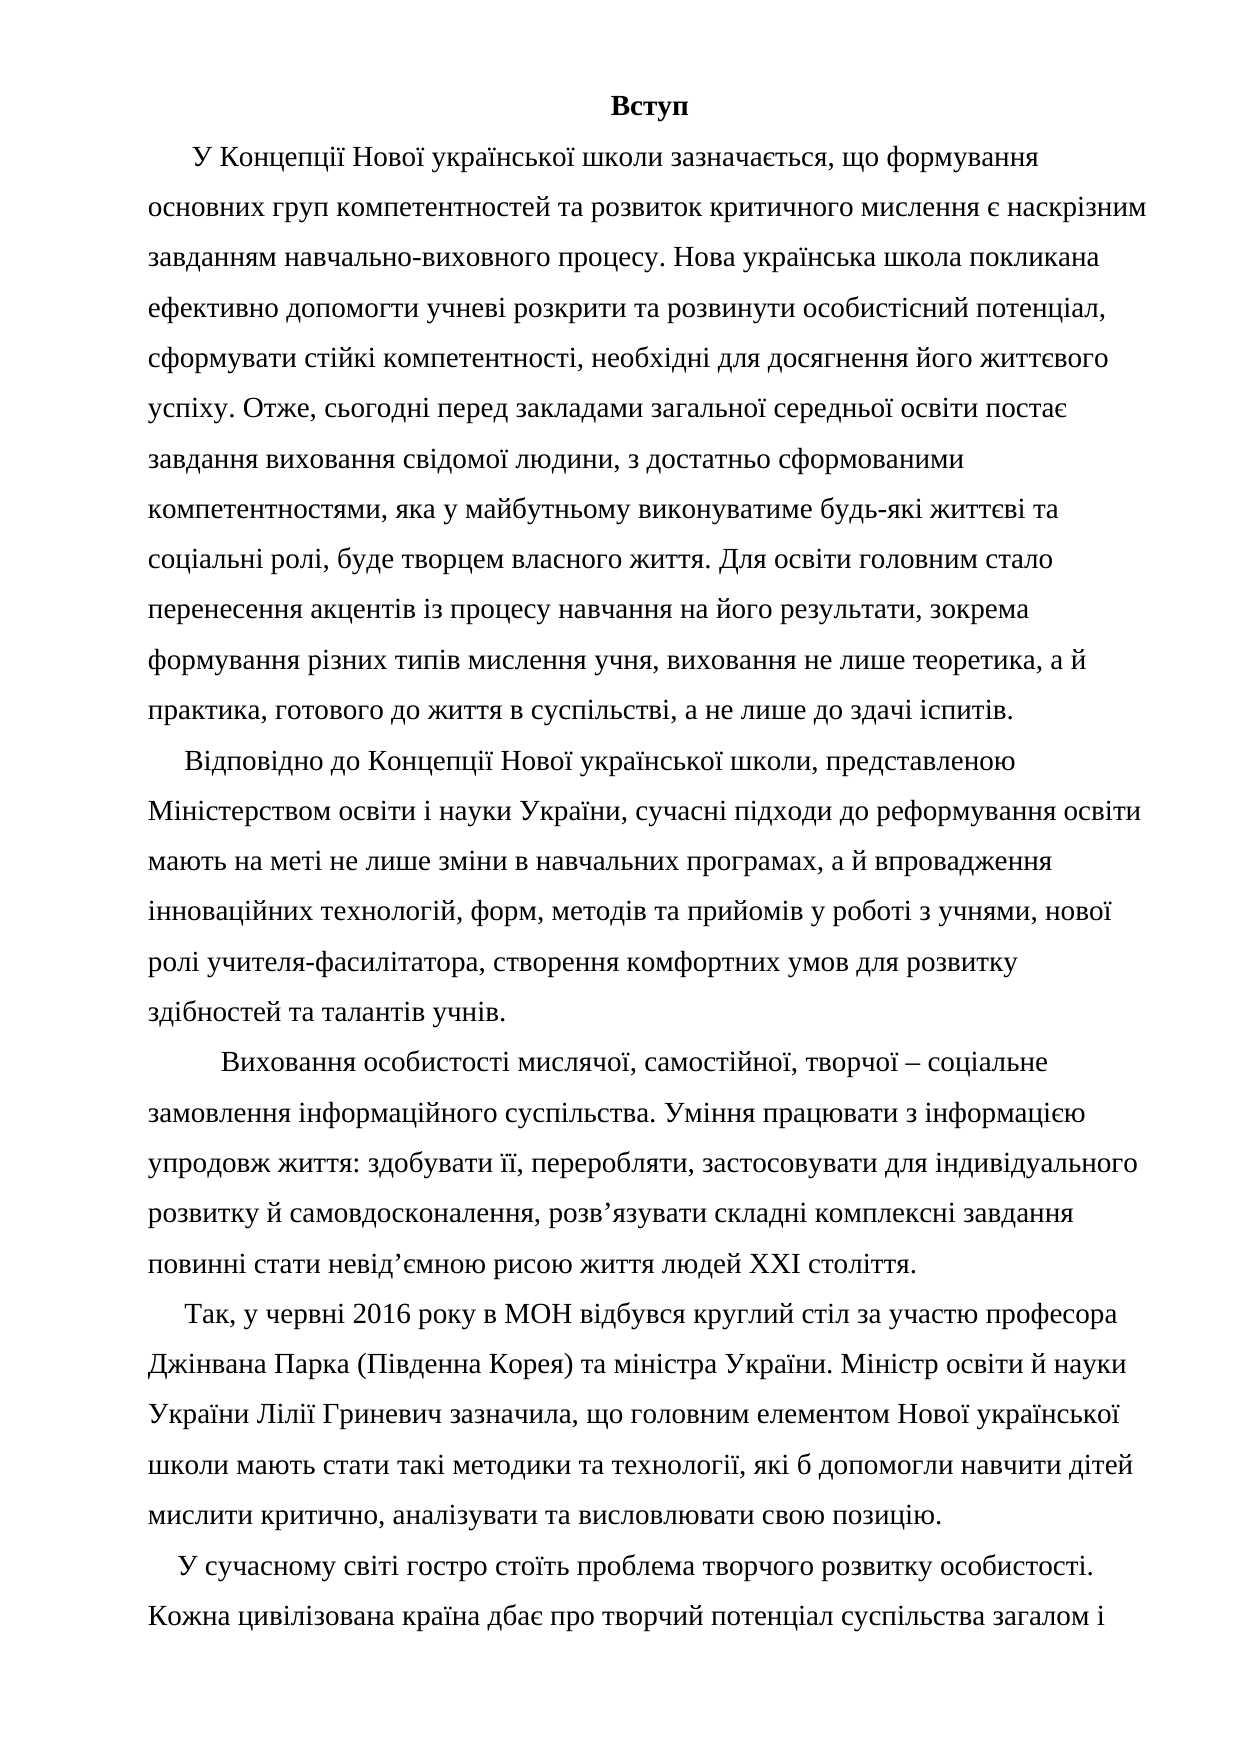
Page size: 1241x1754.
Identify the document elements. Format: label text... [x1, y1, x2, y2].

text Відповідно до Концепції Нової української школи, представленою Міністерством освіти і науки України, сучасні підходи до реформування освіти мають на меті не лише зміни в навчальних програмах, а й впровадження інноваційних технологій, форм, методів та прийомів у роботі з учнями, нової ролі учителя-фасилітатора, створення комфортних умов для розвитку здібностей та талантів учнів. [148, 743, 1152, 1028]
text Вступ [148, 88, 1152, 122]
text Так, у червні 2016 року в МОН відбувся круглий стіл за участю професора Джінвана Парка (Південна Корея) та міністра України. Міністр освіти й науки України Лілії Гриневич зазначила, що головним елементом Нової української школи мають стати такі методики та технології, які б допомогли навчити дітей мислити критично, аналізувати та висловлювати свою позицію. [148, 1296, 1152, 1531]
text Виховання особистості мислячої, самостійної, творчої – соціальне замовлення інформаційного суспільства. Уміння працювати з інформацією упродовж життя: здобувати її, переробляти, застосовувати для індивідуального розвитку й самовдосконалення, розв’язувати складні комплексні завдання повинні стати невід’ємною рисою життя людей ХХІ століття. [148, 1044, 1152, 1279]
text У Концепції Нової української школи зазначається, що формування основних груп компетентностей та розвиток критичного мислення є наскрізним завданням навчально-виховного процесу. Нова українська школа покликана ефективно допомогти учневі розкрити та розвинути особистісний потенціал, сформувати стійкі компетентності, необхідні для досягнення його життєвого успіху. Отже, сьогодні перед закладами загальної середньої освіти постає завдання виховання свідомої людини, з достатньо сформованими компетентностями, яка у майбутньому виконуватиме будь-які життєві та соціальні ролі, буде творцем власного життя. Для освіти головним стало перенесення акцентів із процесу навчання на його результати, зокрема формування різних типів мислення учня, виховання не лише теоретика, а й практика, готового до життя в суспільстві, а не лише до здачі іспитів. [148, 139, 1152, 726]
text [148, 1548, 1152, 1631]
